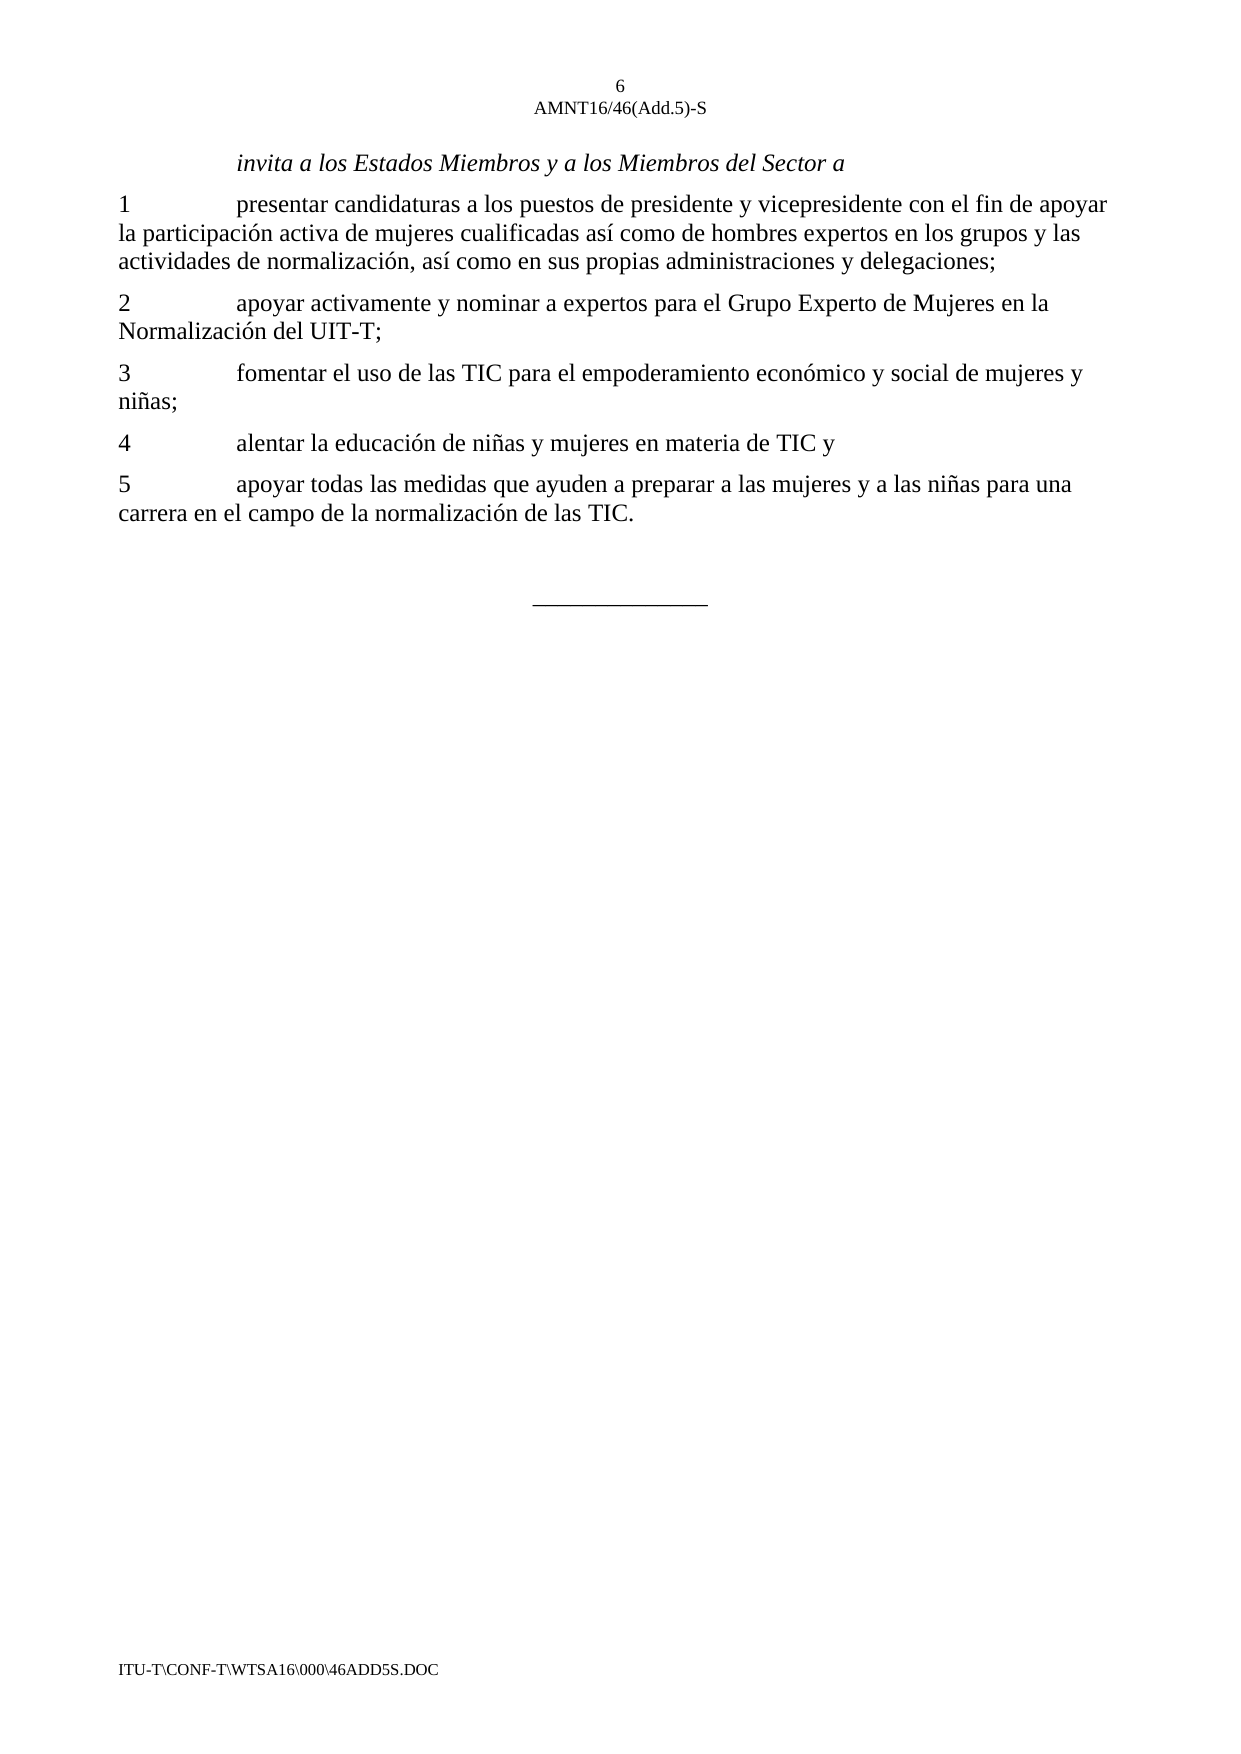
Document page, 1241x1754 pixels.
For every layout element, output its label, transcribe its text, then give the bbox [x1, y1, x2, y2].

text invita a los Estados Miembros y a los Miembros del Sector a [236, 148, 1122, 176]
text 1 presentar candidaturas a los puestos de presidente y vicepresidente con el fin de apoyar la participación activa de mujeres cualificadas así como de hombres expertos en los grupos y las actividades de normalización, así como en sus propias administraciones y delegaciones; [118, 189, 1122, 275]
text 4 alentar la educación de niñas y mujeres en materia de TIC y [118, 428, 1122, 456]
text ______________ [118, 580, 1122, 609]
text 3 fomentar el uso de las TIC para el empoderamiento económico y social de mujeres y niñas; [118, 358, 1122, 415]
text 2 apoyar activamente y nominar a expertos para el Grupo Experto de Mujeres en la Normalización del UIT-T; [118, 288, 1122, 345]
text 5 apoyar todas las medidas que ayuden a preparar a las mujeres y a las niñas para una carrera en el campo de la normalización de las TIC. [118, 469, 1122, 526]
